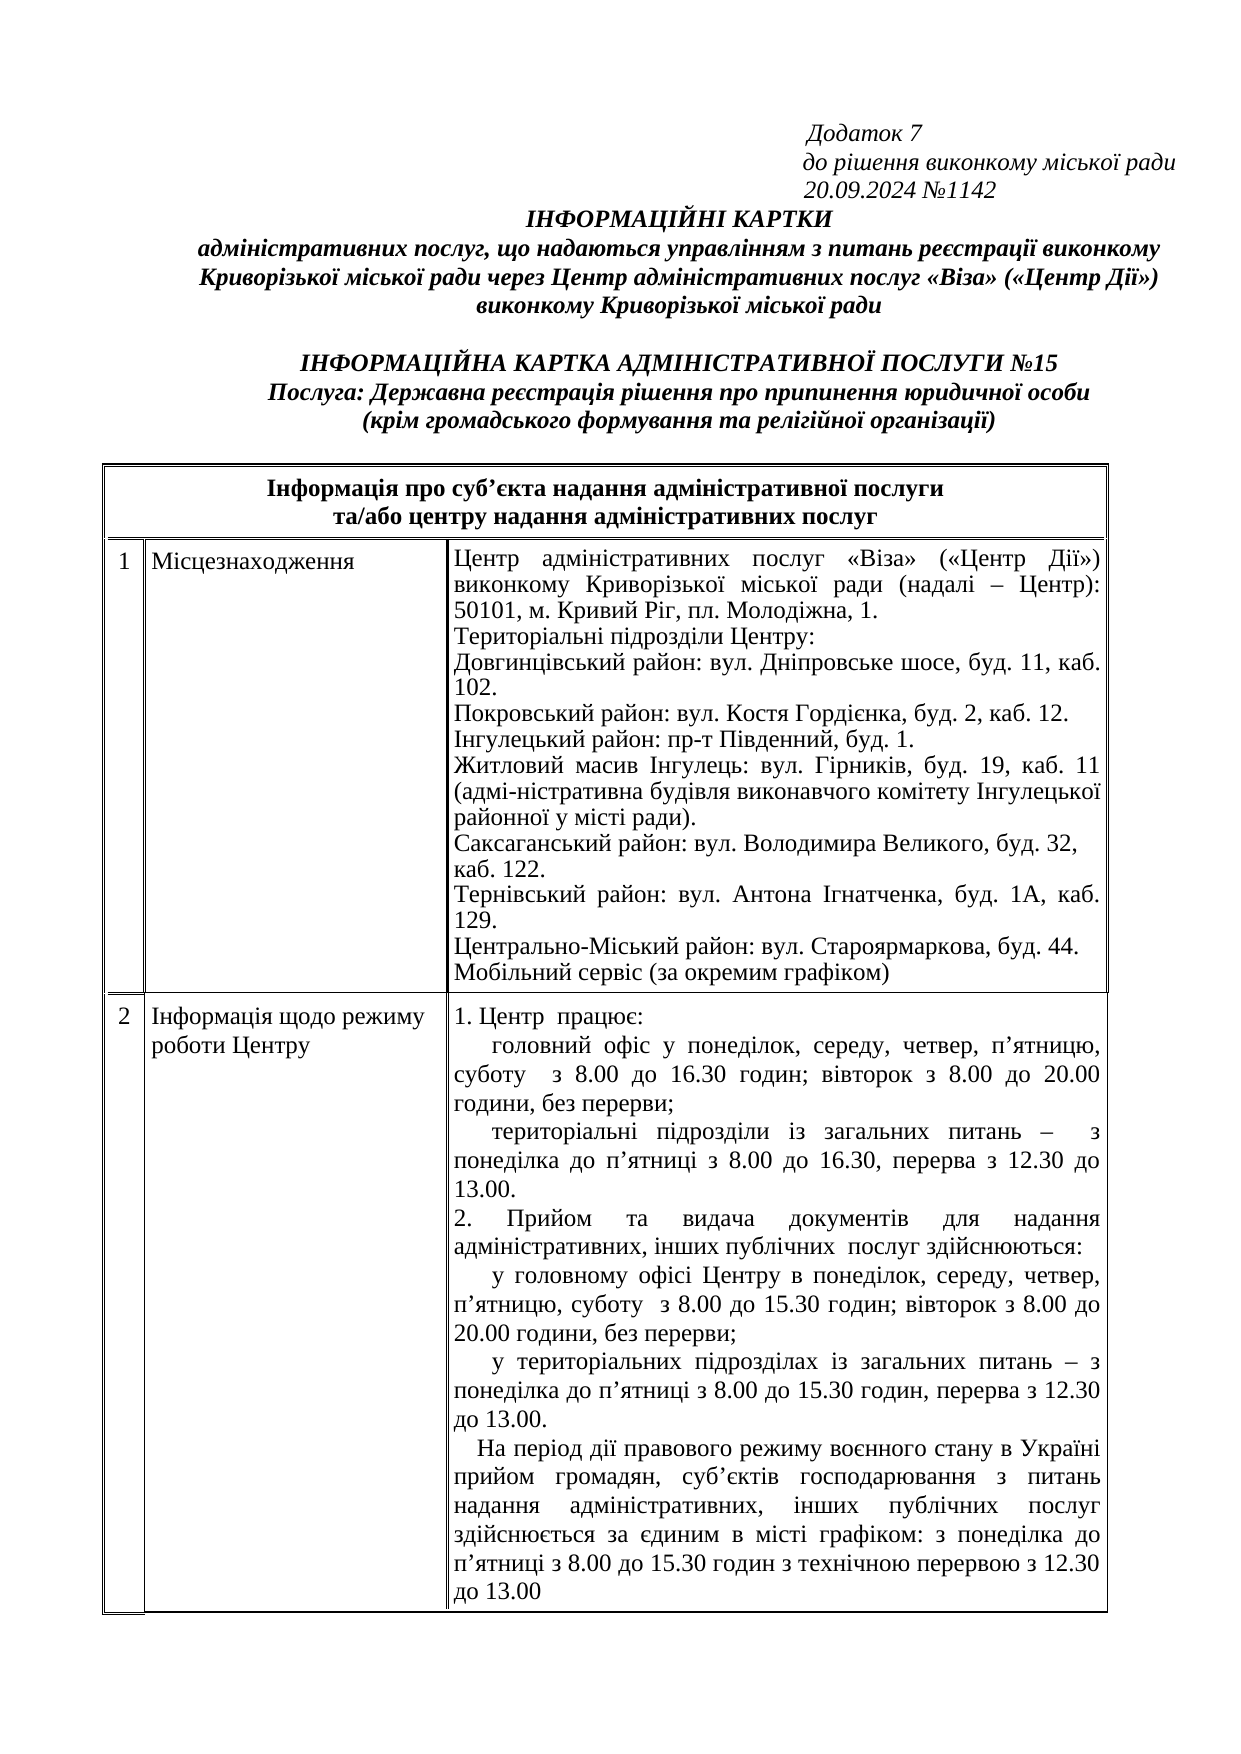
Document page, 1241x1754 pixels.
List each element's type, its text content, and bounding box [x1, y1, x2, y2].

text (крім громадського формування та релігійної організації) [177, 406, 1181, 434]
text 20.09.2024 №1142 [177, 176, 1181, 204]
table_cell Інформація щодо режиму роботи Центру [145, 993, 447, 1611]
text Послуга: Державна реєстрація рішення про припинення юридичної особи [177, 377, 1181, 406]
table_cell 1 [105, 536, 145, 992]
text ІНФОРМАЦІЙНІ КАРТКИ [177, 204, 1181, 233]
text до рішення виконкому міської ради [177, 147, 1181, 176]
text ІНФОРМАЦІЙНА КАРТКА АДМІНІСТРАТИВНОЇ ПОСЛУГИ №15 [177, 348, 1181, 377]
table_cell Місцезнаходження [146, 540, 446, 992]
text адміністративних послуг, що надаються управлінням з питань реєстрації виконкому Криворізької міської ради через Центр адміністративних послуг «Віза» («Центр Дії») виконкому Криворізької міської ради [177, 233, 1181, 319]
table_cell Центр адміністративних послуг «Віза» («Центр Дії») виконкому Криворізької міської ради (надалі – Центр): 50101, м. Кривий Ріг, пл. Молодіжна, 1. Територіальні підрозділи Центру: Довгинцівський район: вул. Дніпровське шосе, буд. 11, каб. 102. Покровський район: вул. Костя Гордієнка, буд. 2, каб. 12. Інгулецький район: пр-т Південний, буд. 1. Житловий масив Інгулець: вул. Гірників, буд. 19, каб. 11 (адмі-ністративна будівля виконавчого комітету Інгулецької районної у місті ради). Саксаганський район: вул. Володимира Великого, буд. 32, каб. 122. Тернівський район: вул. Антона Ігнатченка, буд. 1А, каб. 129. Центрально-Міський район: вул. Староярмаркова, буд. 44. Мобільний сервіс (за окремим графіком) [447, 536, 1106, 992]
text Додаток 7 [177, 118, 1181, 147]
table_cell 2 [103, 992, 144, 1611]
table_header Інформація про суб’єкта надання адміністративної послуги та/або центру надання адміністративних послуг [105, 467, 1106, 536]
table_cell 1. Центр працює: головний офіс у понеділок, середу, четвер, п’ятницю, суботу з 8.00 до 16.30 годин; вівторок з 8.00 до 20.00 години, без перерви; територіальні підрозділи із загальних питань – з понеділка до п’ятниці з 8.00 до 16.30, перерва з 12.30 до 13.00. 2. Прийом та видача документів для надання адміністративних, інших публічних послуг здійснюються: у головному офісі Центру в понеділок, середу, четвер, п’ятницю, суботу з 8.00 до 15.30 годин; вівторок з 8.00 до 20.00 години, без перерви; у територіальних підрозділах із загальних питань – з понеділка до п’ятниці з 8.00 до 15.30 годин, перерва з 12.30 до 13.00. На період дії правового режиму воєнного стану в Україні прийом громадян, суб’єктів господарювання з питань надання адміністративних, інших публічних послуг здійснюється за єдиним в місті графіком: з понеділка до п’ятниці з 8.00 до 15.30 годин з технічною перервою з 12.30 до 13.00 [447, 993, 1107, 1611]
